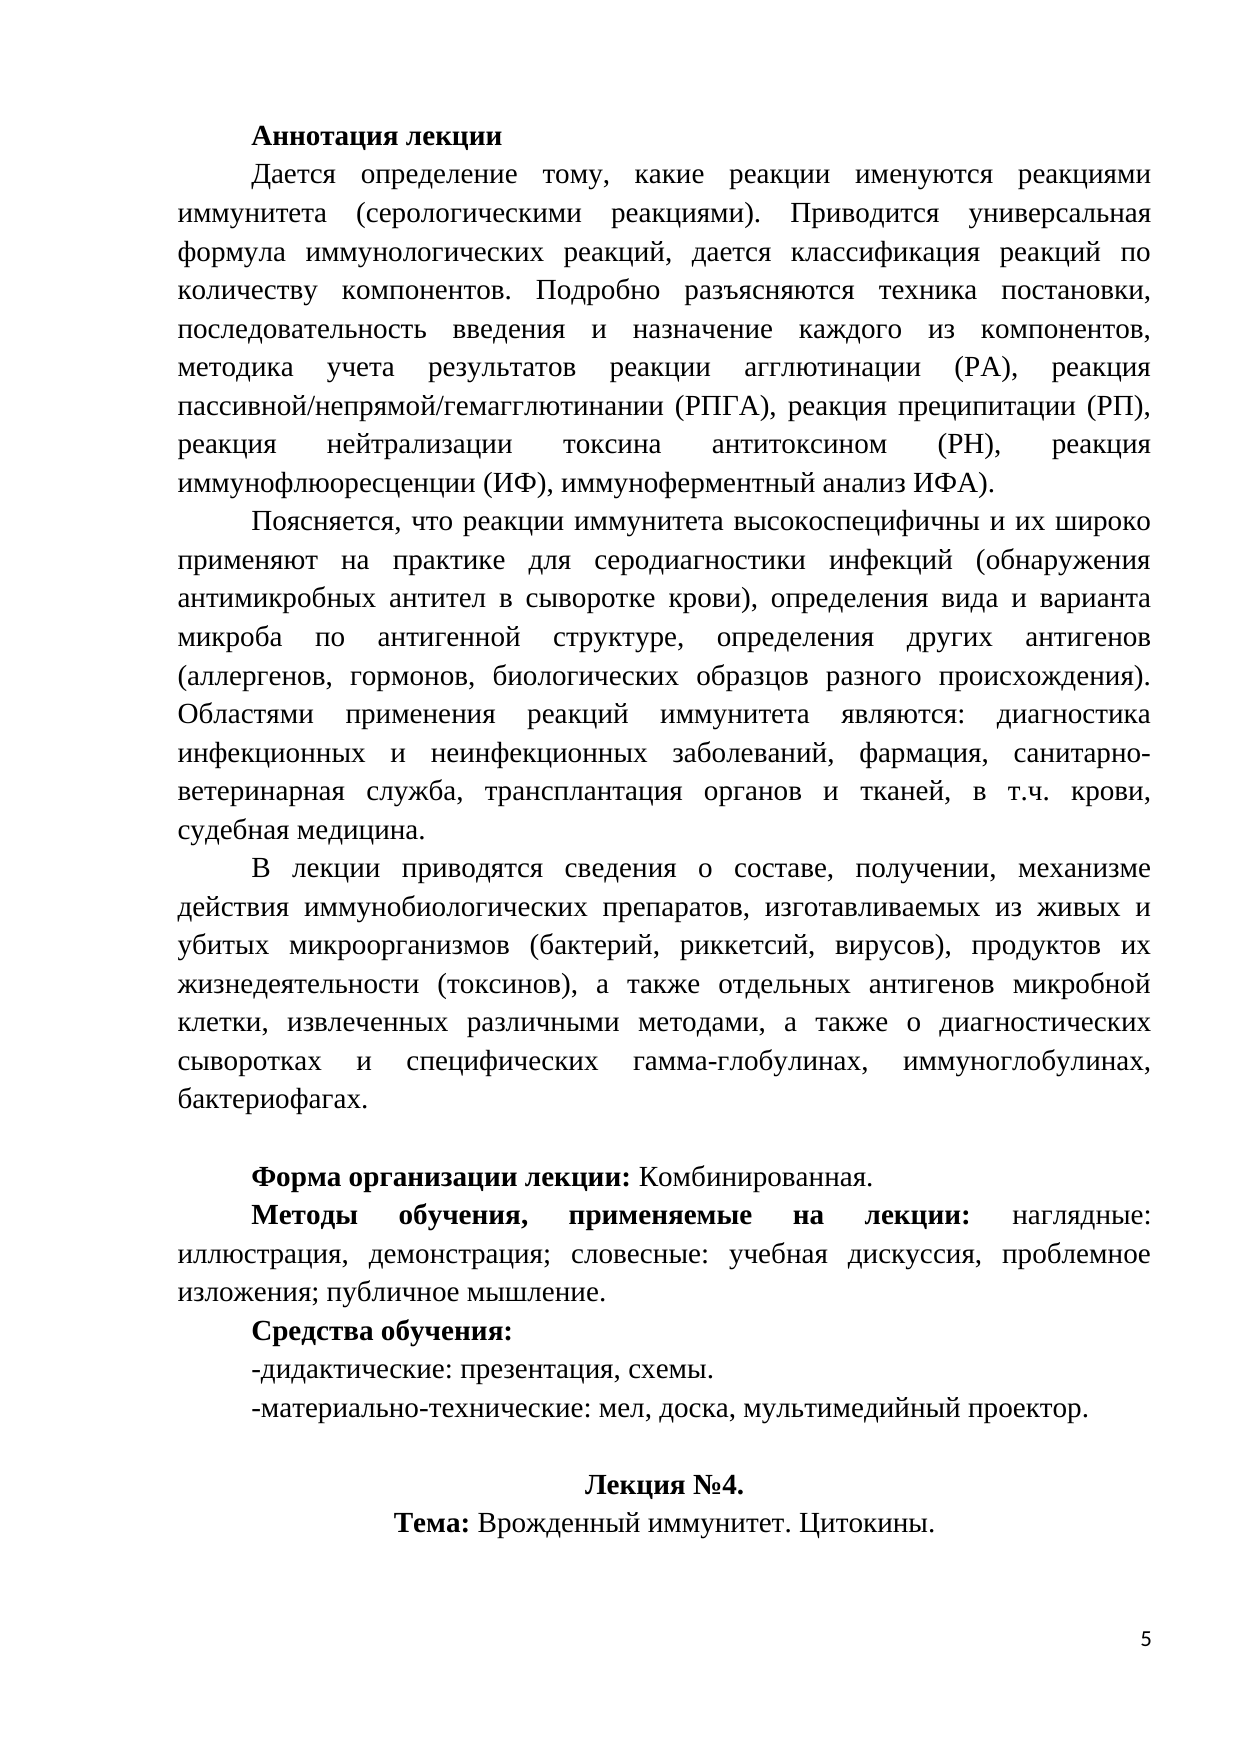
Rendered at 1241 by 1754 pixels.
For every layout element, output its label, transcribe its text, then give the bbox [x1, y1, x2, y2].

text Поясняется, что реакции иммунитета высокоспецифичны и их широко применяют на практике для серодиагностики инфекций (обнаружения антимикробных антител в сыворотке крови), определения вида и варианта микроба по антигенной структуре, определения других антигенов (аллергенов, гормонов, биологических образцов разного происхождения). Областями применения peaкций иммунитета являются: диагностика инфекционных и неинфекционных заболеваний, фармация, санитарно-ветеринарная служба, трансплантация органов и тканей, в т.ч. крови, судебная медицина. [177, 503, 1152, 845]
text Форма организации лекции: Комбинированная. [177, 1159, 1152, 1192]
text Дается определение тому, какие реакции именуются реакциями иммунитета (серологическими реакциями). Приводится универсальная формула иммунологических реакций, дается классификация реакций по количеству компонентов. Подробно разъясняются техника постановки, последовательность введения и назначение каждого из компонентов, методика учета результатов реакции агглютинации (РА), реакция пассивной/непрямой/гемагглютинании (РПГА), реакция преципитации (РП), реакция нейтрализации токсина антитоксином (РН), реакция иммунофлюоресценции (ИФ), иммуноферментный анализ ИФА). [177, 157, 1152, 498]
text Методы обучения, применяемые на лекции: наглядные: иллюстрация, демонстрация; словесные: учебная дискуссия, проблемное изложения; публичное мышление. [177, 1197, 1152, 1308]
text Средства обучения: [177, 1313, 1152, 1346]
text Аннотация лекции [177, 118, 1152, 152]
text -материально-технические: мел, доска, мультимедийный проектор. [177, 1390, 1152, 1423]
text В лекции приводятся сведения о составе, получении, механизме действия иммунобиологических препаратов, изготавливаемых из живых и убитых микроорганизмов (бактерий, риккетсий, вирусов), продуктов их жизнедеятельности (токсинов), а также отдельных антигенов микробной клетки, извлеченных различными методами, а также о диагностических сыворотках и специфических гамма-глобулинах, иммуноглобулинах, бактериофагах. [177, 850, 1152, 1115]
text Лекция №4. [177, 1467, 1152, 1501]
text -дидактические: презентация, схемы. [177, 1351, 1152, 1385]
text Тема: Врожденный иммунитет. Цитокины. [177, 1506, 1152, 1539]
